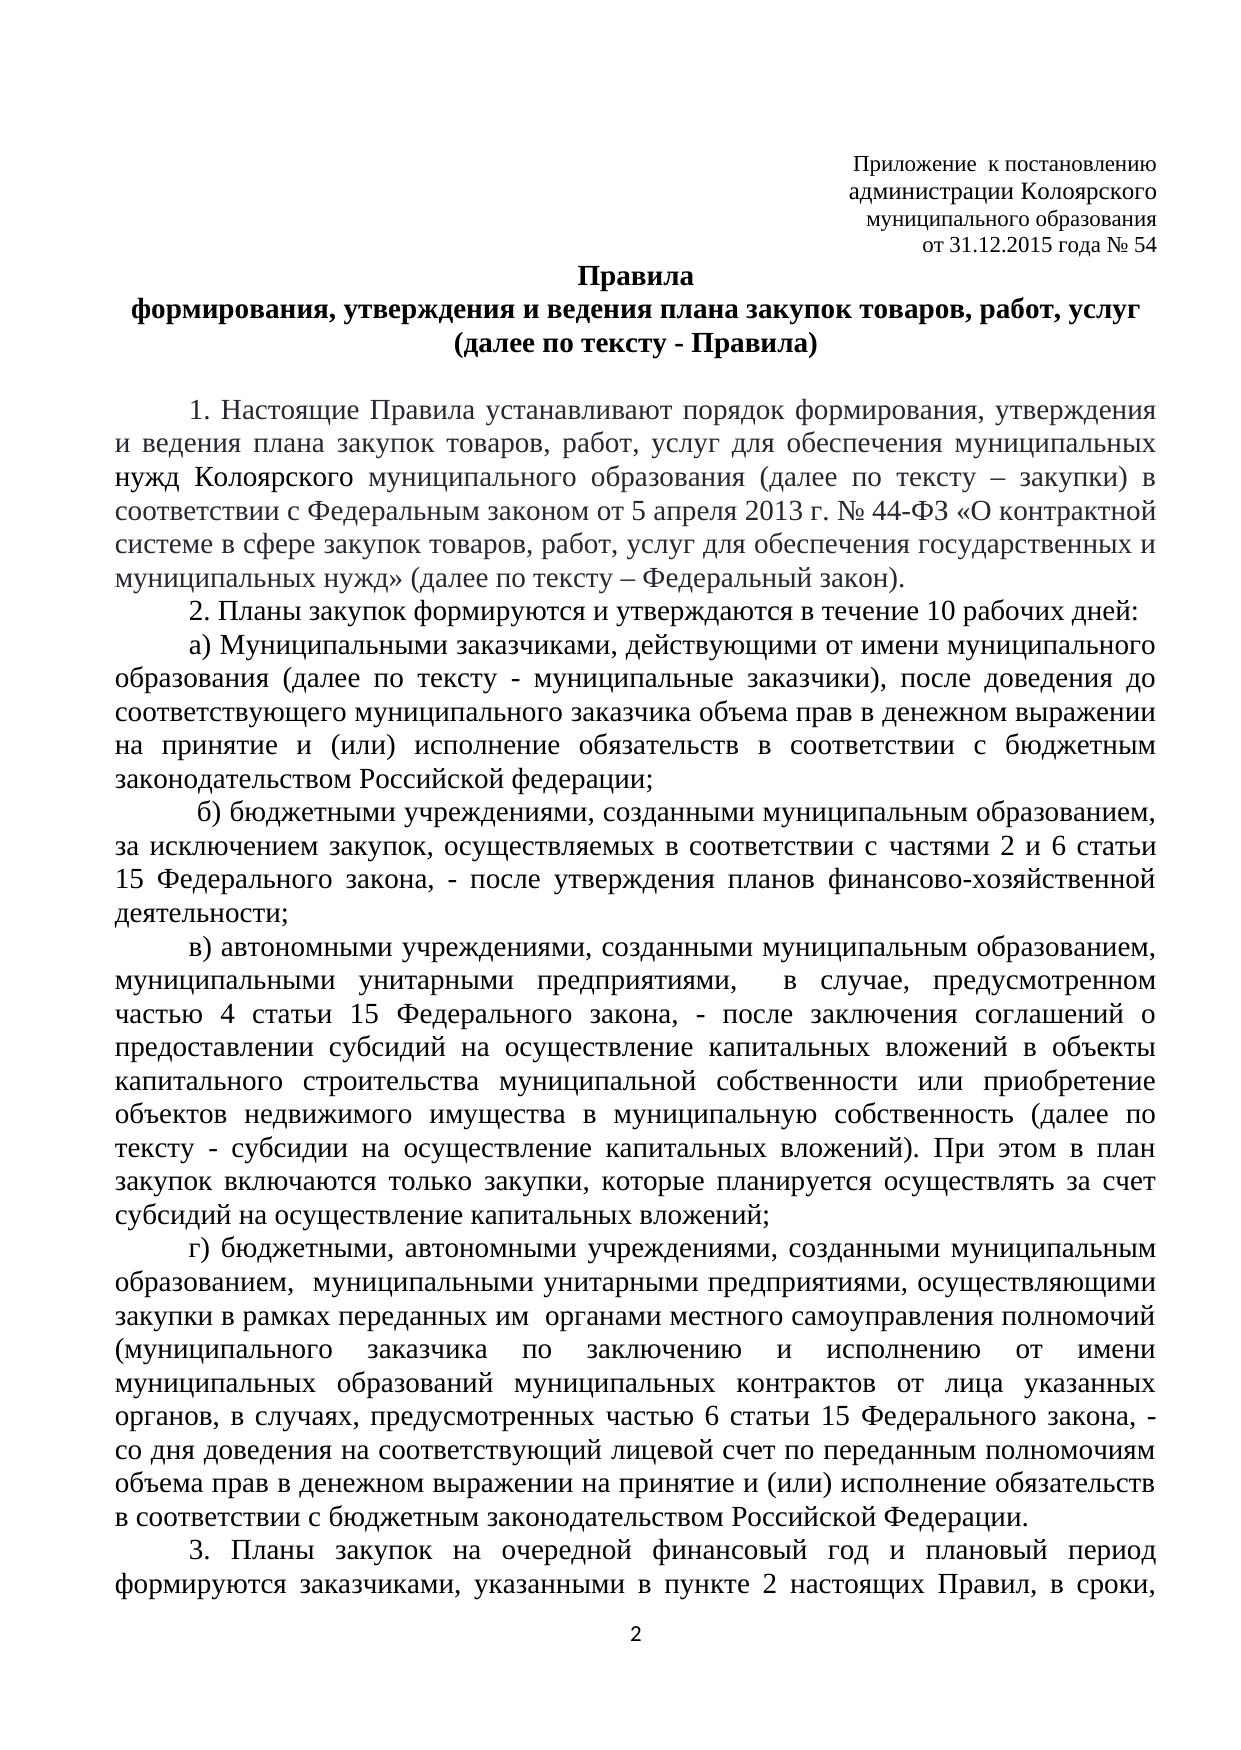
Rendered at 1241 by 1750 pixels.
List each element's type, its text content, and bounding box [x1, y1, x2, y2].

text г) бюджетными, автономными учреждениями, созданными муниципальным образованием, муниципальными унитарными предприятиями, осуществляющими закупки в рамках переданных им органами местного самоуправления полномочий (муниципального заказчика по заключению и исполнению от имени муниципальных образований муниципальных контрактов от лица указанных органов, в случаях, предусмотренных частью 6 статьи 15 Федерального закона, - со дня доведения на соответствующий лицевой счет по переданным полномочиям объема прав в денежном выражении на принятие и (или) исполнение обязательств в соответствии с бюджетным законодательством Российской Федерации. [114, 1231, 1157, 1532]
text 2. Планы закупок формируются и утверждаются в течение 10 рабочих дней: [114, 593, 1157, 627]
text а) Муниципальными заказчиками, действующими от имени муниципального образования (далее по тексту - муниципальные заказчики), после доведения до соответствующего муниципального заказчика объема прав в денежном выражении на принятие и (или) исполнение обязательств в соответствии с бюджетным законодательством Российской федерации; [114, 627, 1157, 794]
text администрации Колоярского [114, 176, 1157, 205]
text Правила [114, 258, 1157, 291]
text формирования, утверждения и ведения плана закупок товаров, работ, услуг (далее по тексту - Правила) [114, 291, 1157, 358]
subtitle 1. Настоящие Правила устанавливают порядок формирования, утверждения и ведения плана закупок товаров, работ, услуг для обеспечения муниципальных нужд Колоярского муниципального образования (далее по тексту – закупки) в соответствии с Федеральным законом от 5 апреля . № 44-ФЗ «О контрактной системе в сфере закупок товаров, работ, услуг для обеспечения государственных и муниципальных нужд» (далее по тексту – Федеральный закон). [114, 392, 1157, 593]
text Приложение к постановлению [114, 150, 1157, 176]
text от 31.12.2015 года № 54 [114, 231, 1157, 258]
text б) бюджетными учреждениями, созданными муниципальным образованием, за исключением закупок, осуществляемых в соответствии с частями 2 и 6 статьи 15 Федерального закона, - после утверждения планов финансово-хозяйственной деятельности; [114, 794, 1157, 929]
text муниципального образования [114, 205, 1157, 231]
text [114, 1532, 1157, 1599]
text в) автономными учреждениями, созданными муниципальным образованием, муниципальными унитарными предприятиями, в случае, предусмотренном частью 4 статьи 15 Федерального закона, - после заключения соглашений о предоставлении субсидий на осуществление капитальных вложений в объекты капитального строительства муниципальной собственности или приобретение объектов недвижимого имущества в муниципальную собственность (далее по тексту - субсидии на осуществление капитальных вложений). При этом в план закупок включаются только закупки, которые планируется осуществлять за счет субсидий на осуществление капитальных вложений; [114, 929, 1157, 1231]
